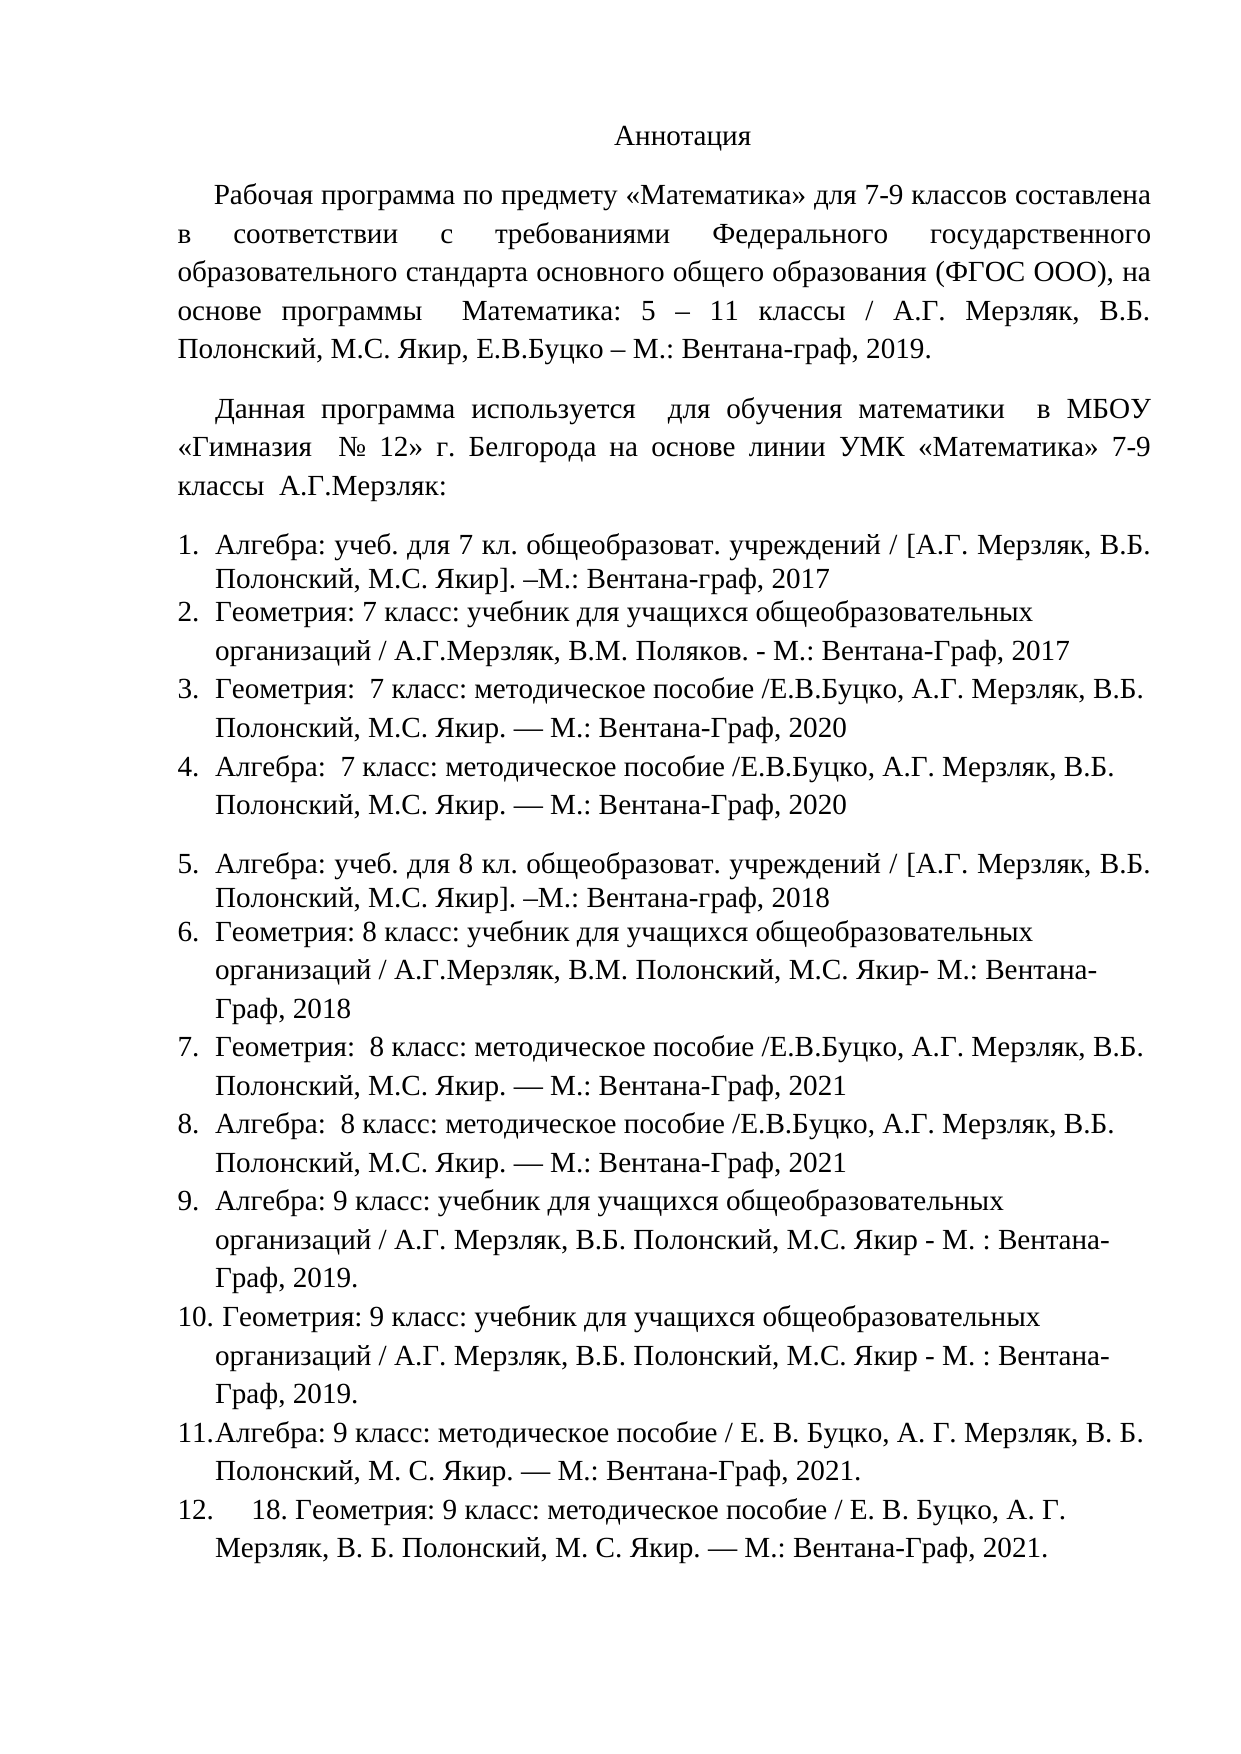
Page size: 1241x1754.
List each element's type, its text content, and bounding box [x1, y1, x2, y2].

list Геометрия: 9 класс: учебник для учащихся общеобразовательных организаций / А.Г. Мерзляк, В.Б. Полонский, М.С. Якир - М. : Вентана-Граф, 2019. [177, 1299, 1152, 1410]
list Геометрия: 8 класс: методическое пособие /Е.В.Буцко, А.Г. Мерзляк, В.Б. Полонский, М.С. Якир. — М.: Вентана-Граф, 2021 [177, 1029, 1152, 1101]
text Рабочая программа по предмету «Математика» для 7-9 классов составлена в соответствии с требованиями Федерального государственного образовательного стандарта основного общего образования (ФГОС ООО), на основе программы Математика: 5 – 11 классы / А.Г. Мерзляк, В.Б. Полонский, М.С. Якир, Е.В.Буцко – М.: Вентана-граф, 2019. [177, 177, 1152, 365]
list Геометрия: 7 класс: учебник для учащихся общеобразовательных организаций / А.Г.Мерзляк, В.М. Поляков. - М.: Вентана-Граф, 2017 [177, 594, 1152, 667]
list Геометрия: 8 класс: учебник для учащихся общеобразовательных организаций / А.Г.Мерзляк, В.М. Полонский, М.С. Якир- М.: Вентана-Граф, 2018 [177, 914, 1152, 1024]
list Алгебра: 9 класс: методическое пособие / Е. В. Буцко, А. Г. Мерзляк, В. Б. Полонский, М. С. Якир. — М.: Вентана-Граф, 2021. [177, 1415, 1152, 1487]
list Алгебра: 9 класс: учебник для учащихся общеобразовательных организаций / А.Г. Мерзляк, В.Б. Полонский, М.С. Якир - М. : Вентана-Граф, 2019. [177, 1183, 1152, 1294]
list Алгебра: 8 класс: методическое пособие /Е.В.Буцко, А.Г. Мерзляк, В.Б. Полонский, М.С. Якир. — М.: Вентана-Граф, 2021 [177, 1106, 1152, 1178]
text Аннотация [177, 118, 1152, 152]
text Данная программа используется для обучения математики в МБОУ «Гимназия № 12» г. Белгорода на основе линии УМК «Математика» 7-9 классы А.Г.Мерзляк: [177, 391, 1152, 502]
list Геометрия: 7 класс: методическое пособие /Е.В.Буцко, А.Г. Мерзляк, В.Б. Полонский, М.С. Якир. — М.: Вентана-Граф, 2020 [177, 672, 1152, 744]
list 18. Геометрия: 9 класс: методическое пособие / Е. В. Буцко, А. Г. Мерзляк, В. Б. Полонский, М. С. Якир. — М.: Вентана-Граф, 2021. [177, 1492, 1152, 1564]
list Алгебра: 7 класс: методическое пособие /Е.В.Буцко, А.Г. Мерзляк, В.Б. Полонский, М.С. Якир. — М.: Вентана-Граф, 2020 [177, 749, 1152, 821]
list Алгебра: учеб. для 8 кл. общеобразоват. учреждений / [А.Г. Мерзляк, В.Б. Полонский, М.С. Якир]. –М.: Вентана-граф, 2018 [177, 847, 1152, 914]
list Алгебра: учеб. для 7 кл. общеобразоват. учреждений / [А.Г. Мерзляк, В.Б. Полонский, М.С. Якир]. –М.: Вентана-граф, 2017 [177, 527, 1152, 594]
